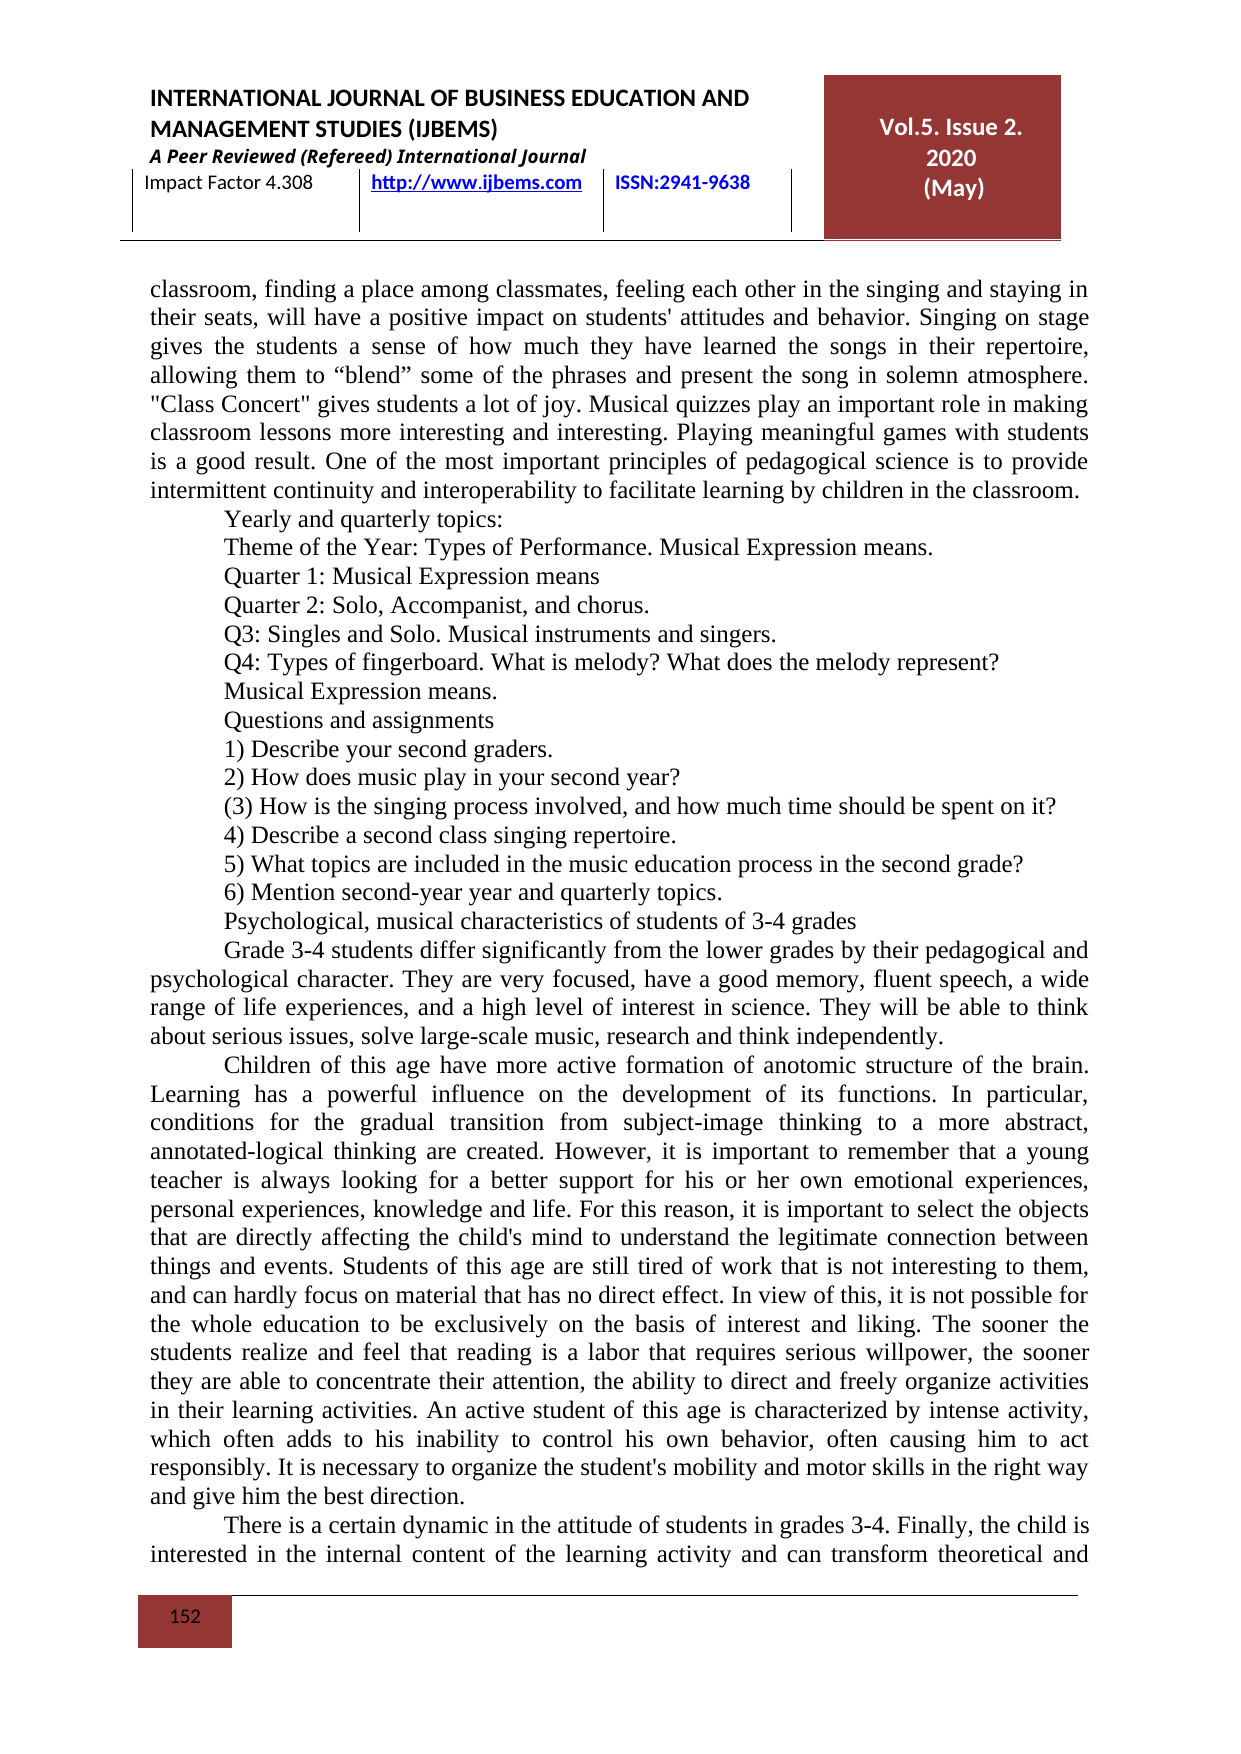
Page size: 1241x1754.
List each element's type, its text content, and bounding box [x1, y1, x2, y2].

text Psychological, musical characteristics of students of 3-4 grades [150, 906, 1090, 935]
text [150, 274, 1090, 504]
text Q3: Singles and Solo. Musical instruments and singers. [150, 619, 1090, 647]
text Children of this age have more active formation of anotomic structure of the brain. Learning has a powerful influence on the development of its functions. In particular, conditions for the gradual transition from subject-image thinking to a more abstract, annotated-logical thinking are created. However, it is important to remember that a young teacher is always looking for a better support for his or her own emotional experiences, personal experiences, knowledge and life. For this reason, it is important to select the objects that are directly affecting the child's mind to understand the legitimate connection between things and events. Students of this age are still tired of work that is not interesting to them, and can hardly focus on material that has no direct effect. In view of this, it is not possible for the whole education to be exclusively on the basis of interest and liking. The sooner the students realize and feel that reading is a labor that requires serious willpower, the sooner they are able to concentrate their attention, the ability to direct and freely organize activities in their learning activities. An active student of this age is characterized by intense activity, which often adds to his inability to control his own behavior, often causing him to act responsibly. It is necessary to organize the student's mobility and motor skills in the right way and give him the best direction. [150, 1050, 1090, 1510]
text 4) Describe a second class singing repertoire. [150, 820, 1090, 849]
text 1) Describe your second graders. [150, 734, 1090, 762]
text 2) How does music play in your second year? [150, 762, 1090, 791]
text Q4: Types of fingerboard. What is melody? What does the melody represent? [150, 647, 1090, 676]
text (3) How is the singing process involved, and how much time should be spent on it? [150, 791, 1090, 820]
text Quarter 2: Solo, Accompanist, and chorus. [150, 590, 1090, 619]
text Yearly and quarterly topics: [150, 504, 1090, 532]
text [150, 1510, 1090, 1567]
text Theme of the Year: Types of Performance. Musical Expression means. [150, 532, 1090, 561]
text 6) Mention second-year year and quarterly topics. [150, 877, 1090, 906]
text Musical Expression means. [150, 676, 1090, 705]
text 5) What topics are included in the music education process in the second grade? [150, 849, 1090, 877]
text Grade 3-4 students differ significantly from the lower grades by their pedagogical and psychological character. They are very focused, have a good memory, fluent speech, a wide range of life experiences, and a high level of interest in science. They will be able to think about serious issues, solve large-scale music, research and think independently. [150, 935, 1090, 1050]
text Questions and assignments [150, 705, 1090, 734]
text Quarter 1: Musical Expression means [150, 561, 1090, 590]
